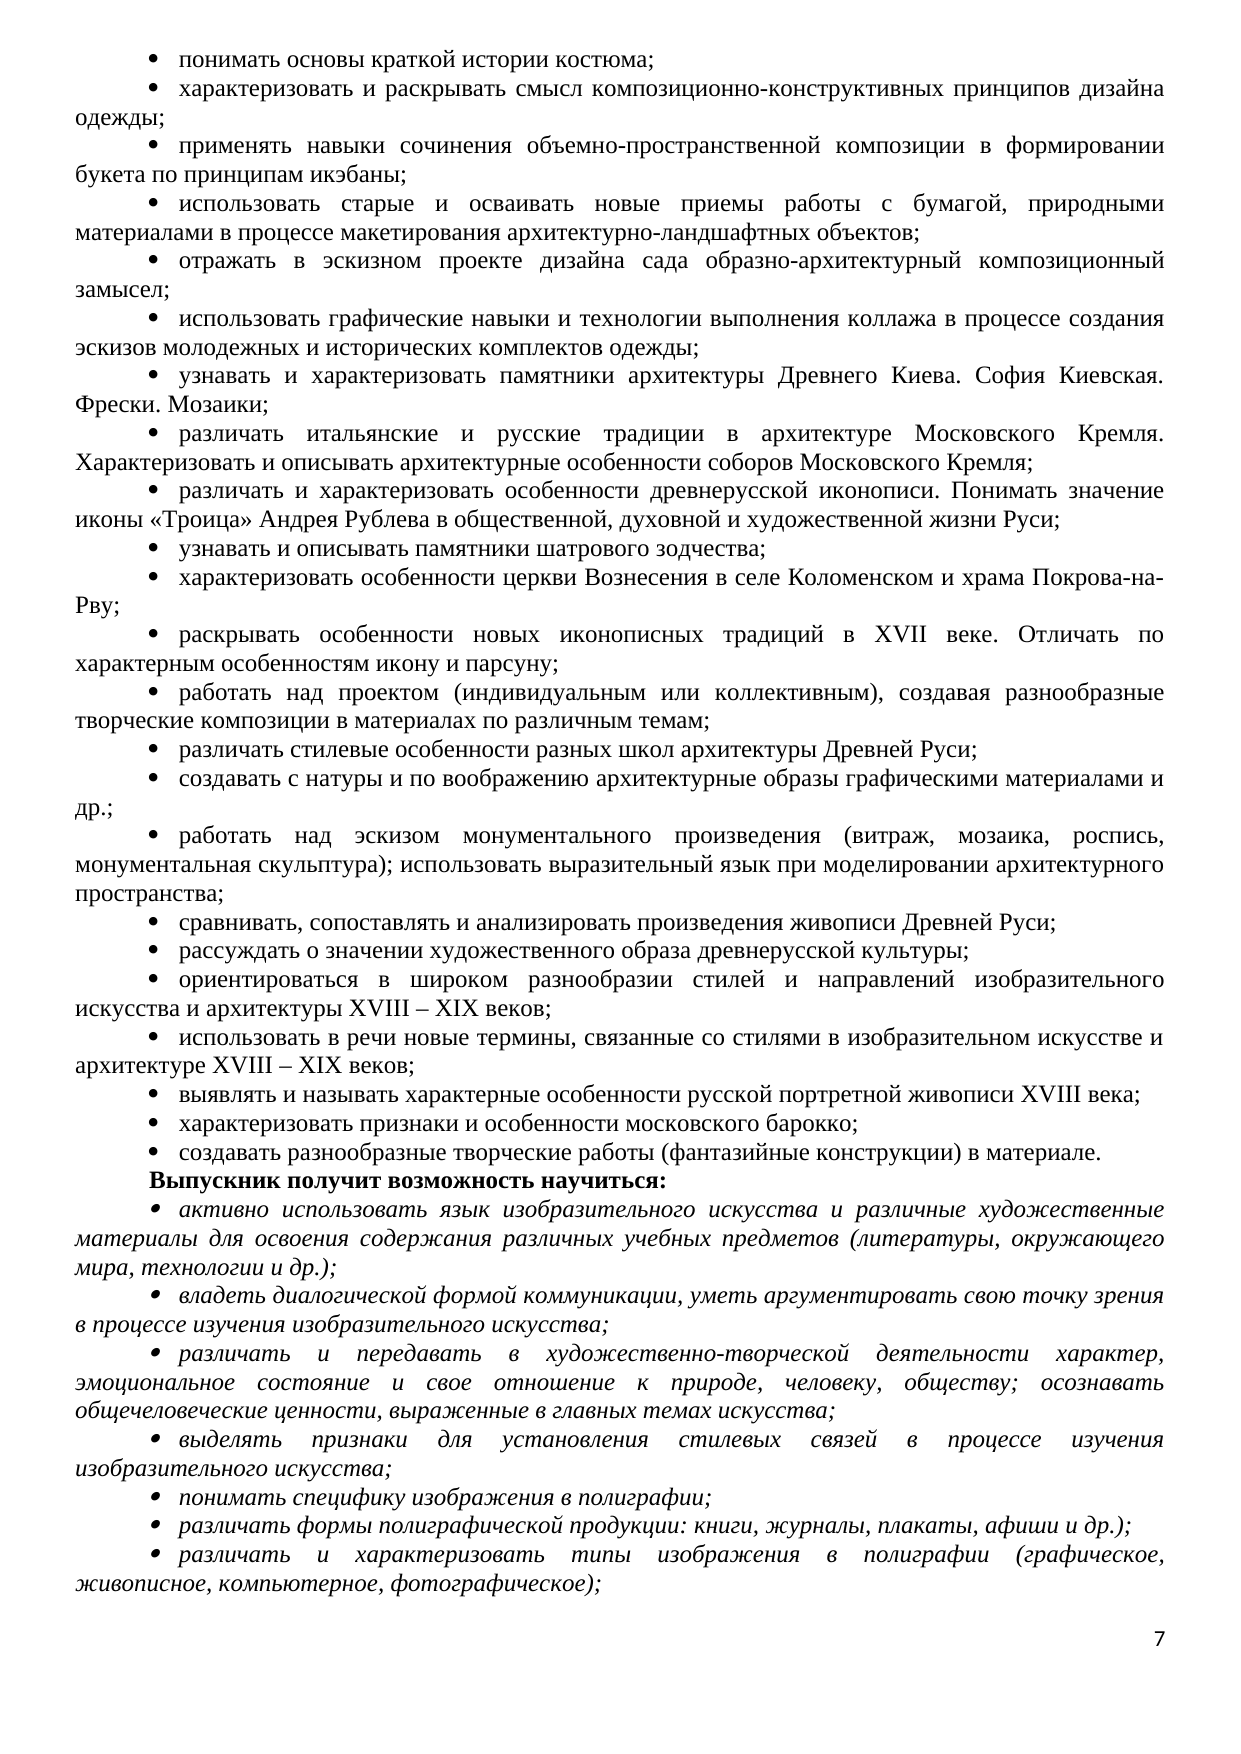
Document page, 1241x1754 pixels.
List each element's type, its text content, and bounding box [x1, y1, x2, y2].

list создавать разнообразные творческие работы (фантазийные конструкции) в материале. [75, 1137, 1165, 1166]
list характеризовать признаки и особенности московского барокко; [75, 1108, 1165, 1137]
list узнавать и описывать памятники шатрового зодчества; [75, 533, 1165, 562]
list понимать основы краткой истории костюма; [75, 44, 1165, 73]
list работать над проектом (индивидуальным или коллективным), создавая разнообразные творческие композиции в материалах по различным темам; [75, 677, 1165, 734]
list раскрывать особенности новых иконописных традиций в XVII веке. Отличать по характерным особенностям икону и парсуну; [75, 619, 1165, 677]
list использовать графические навыки и технологии выполнения коллажа в процессе создания эскизов молодежных и исторических комплектов одежды; [75, 303, 1165, 361]
list характеризовать особенности церкви Вознесения в селе Коломенском и храма Покрова-на-Рву; [75, 562, 1165, 619]
list различать стилевые особенности разных школ архитектуры Древней Руси; [75, 734, 1165, 763]
list различать и передавать в художественно-творческой деятельности характер, эмоциональное состояние и свое отношение к природе, человеку, обществу; осознавать общечеловеческие ценности, выраженные в главных темах искусства; [75, 1338, 1165, 1424]
list использовать в речи новые термины, связанные со стилями в изобразительном искусстве и архитектуре XVIII – XIX веков; [75, 1022, 1165, 1079]
list выделять признаки для установления стилевых связей в процессе изучения изобразительного искусства; [75, 1424, 1165, 1482]
list создавать с натуры и по воображению архитектурные образы графическими материалами и др.; [75, 763, 1165, 821]
list отражать в эскизном проекте дизайна сада образно-архитектурный композиционный замысел; [75, 246, 1165, 303]
text Выпускник получит возможность научиться: [75, 1166, 1165, 1194]
list различать и характеризовать типы изображения в полиграфии (графическое, живописное, компьютерное, фотографическое); [75, 1539, 1165, 1597]
list ориентироваться в широком разнообразии стилей и направлений изобразительного искусства и архитектуры XVIII – XIX веков; [75, 964, 1165, 1022]
list узнавать и характеризовать памятники архитектуры Древнего Киева. София Киевская. Фрески. Мозаики; [75, 361, 1165, 418]
list использовать старые и осваивать новые приемы работы с бумагой, природными материалами в процессе макетирования архитектурно-ландшафтных объектов; [75, 188, 1165, 246]
list владеть диалогической формой коммуникации, уметь аргументировать свою точку зрения в процессе изучения изобразительного искусства; [75, 1281, 1165, 1338]
list характеризовать и раскрывать смысл композиционно-конструктивных принципов дизайна одежды; [75, 73, 1165, 131]
list сравнивать, сопоставлять и анализировать произведения живописи Древней Руси; [75, 907, 1165, 936]
list понимать специфику изображения в полиграфии; [75, 1482, 1165, 1511]
list применять навыки сочинения объемно-пространственной композиции в формировании букета по принципам икэбаны; [75, 131, 1165, 188]
list выявлять и называть характерные особенности русской портретной живописи XVIII века; [75, 1079, 1165, 1108]
list активно использовать язык изобразительного искусства и различные художественные материалы для освоения содержания различных учебных предметов (литературы, окружающего мира, технологии и др.); [75, 1194, 1165, 1281]
list работать над эскизом монументального произведения (витраж, мозаика, роспись, монументальная скульптура); использовать выразительный язык при моделировании архитектурного пространства; [75, 821, 1165, 907]
list различать итальянские и русские традиции в архитектуре Московского Кремля. Характеризовать и описывать архитектурные особенности соборов Московского Кремля; [75, 418, 1165, 476]
list рассуждать о значении художественного образа древнерусской культуры; [75, 936, 1165, 964]
list различать и характеризовать особенности древнерусской иконописи. Понимать значение иконы «Троица» Андрея Рублева в общественной, духовной и художественной жизни Руси; [75, 476, 1165, 533]
list различать формы полиграфической продукции: книги, журналы, плакаты, афиши и др.); [75, 1511, 1165, 1539]
